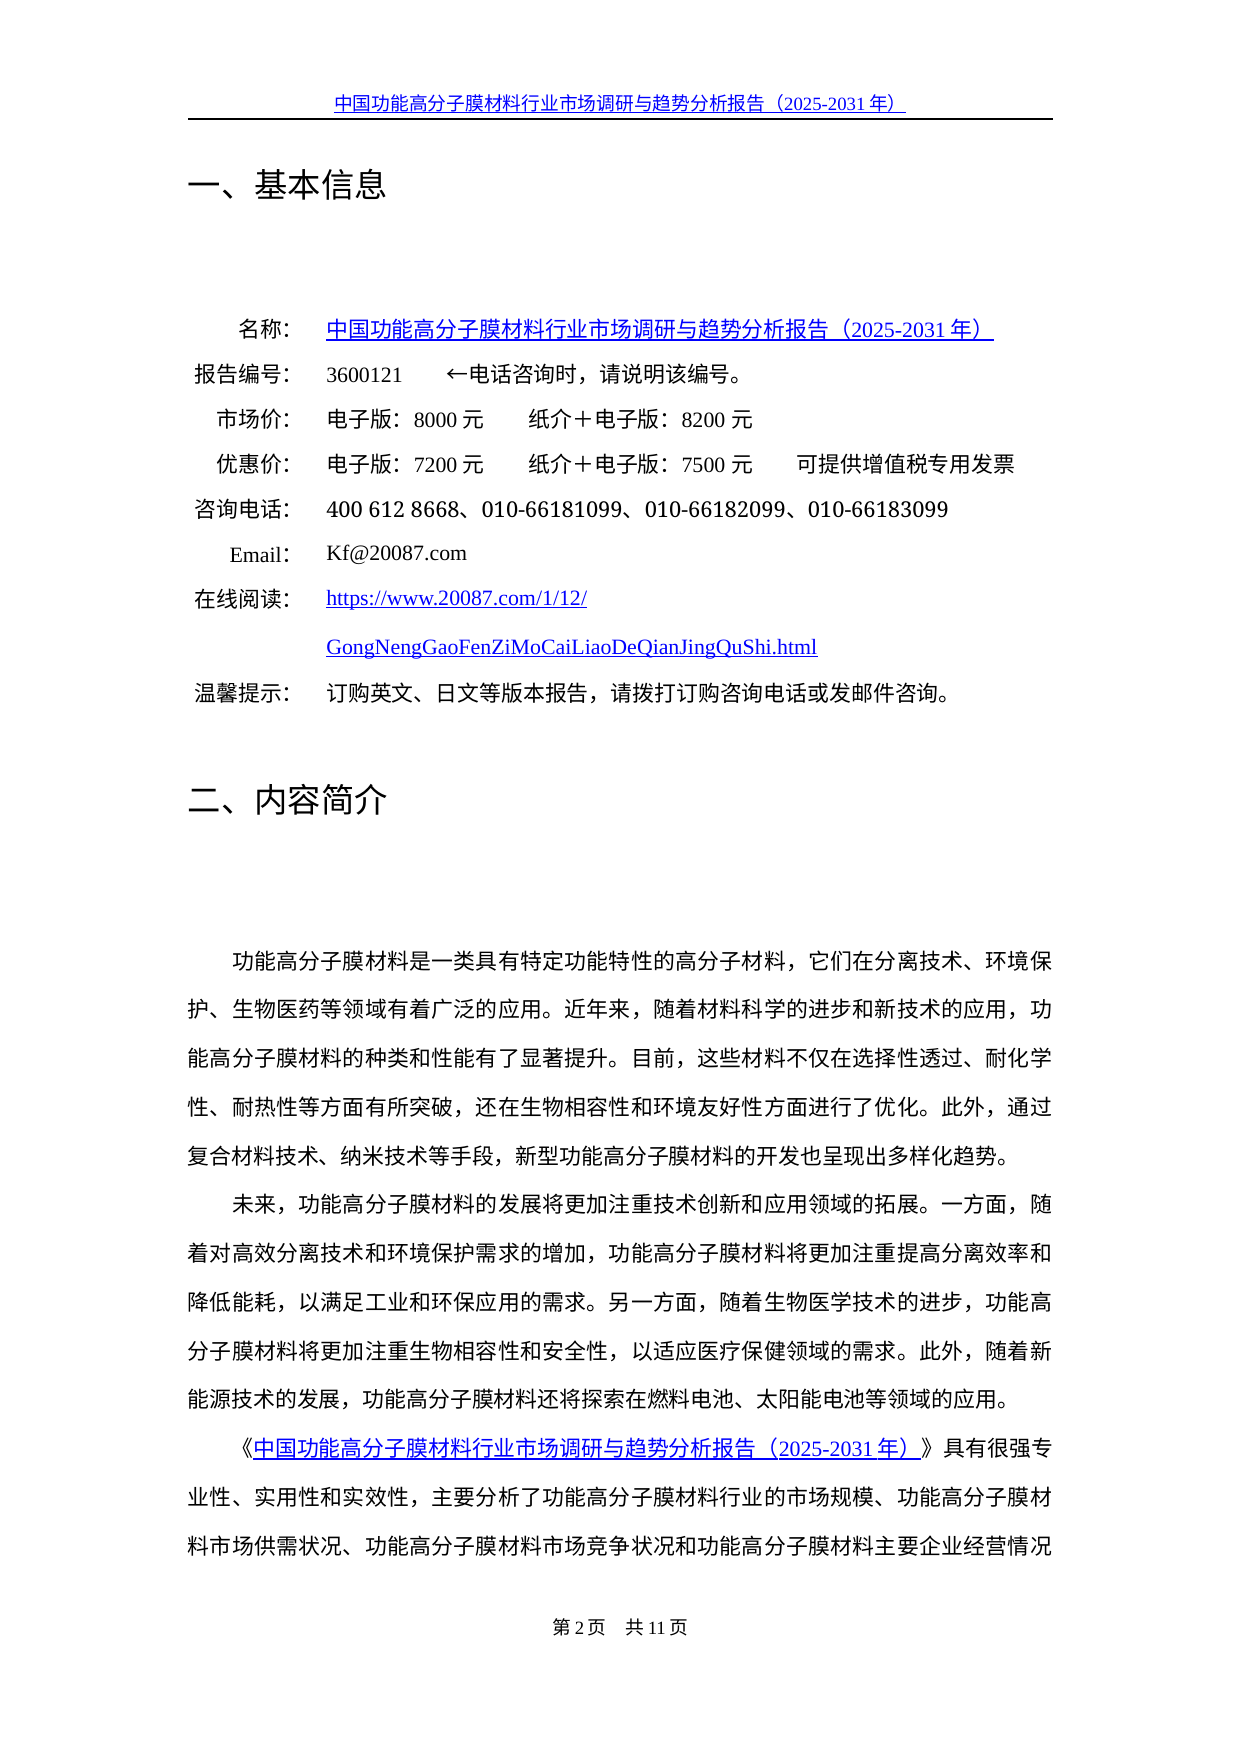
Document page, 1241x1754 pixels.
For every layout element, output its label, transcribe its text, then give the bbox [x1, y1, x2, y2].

table_cell 优惠价： [167, 447, 315, 492]
table_cell 400 612 8668、010-66181099、010-66182099、010-66183099 [315, 492, 1073, 537]
table_cell 市场价： [167, 402, 315, 447]
table_header 中国功能高分子膜材料行业市场调研与趋势分析报告（2025-2031年） [315, 312, 1073, 357]
table_cell 报告编号： [167, 357, 315, 402]
table_cell Kf@20087.com [315, 537, 1073, 582]
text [187, 943, 1053, 1561]
table_cell Email： [167, 537, 315, 582]
title 二、内容简介 [187, 766, 1053, 831]
table_cell 订购英文、日文等版本报告，请拨打订购咨询电话或发邮件咨询。 [315, 675, 1073, 720]
table_header 名称： [167, 312, 315, 357]
table_cell 温馨提示： [167, 675, 315, 720]
table_cell 电子版：8000 元 纸介＋电子版：8200 元 [315, 402, 1073, 447]
table_cell 电子版：7200 元 纸介＋电子版：7500 元 可提供增值税专用发票 [315, 447, 1073, 492]
table_cell 3600121 ←电话咨询时，请说明该编号。 [315, 357, 1073, 402]
title 一、基本信息 [187, 150, 1053, 215]
table_cell 在线阅读： [167, 582, 315, 675]
table_cell 咨询电话： [167, 492, 315, 537]
table_cell [315, 582, 1073, 675]
